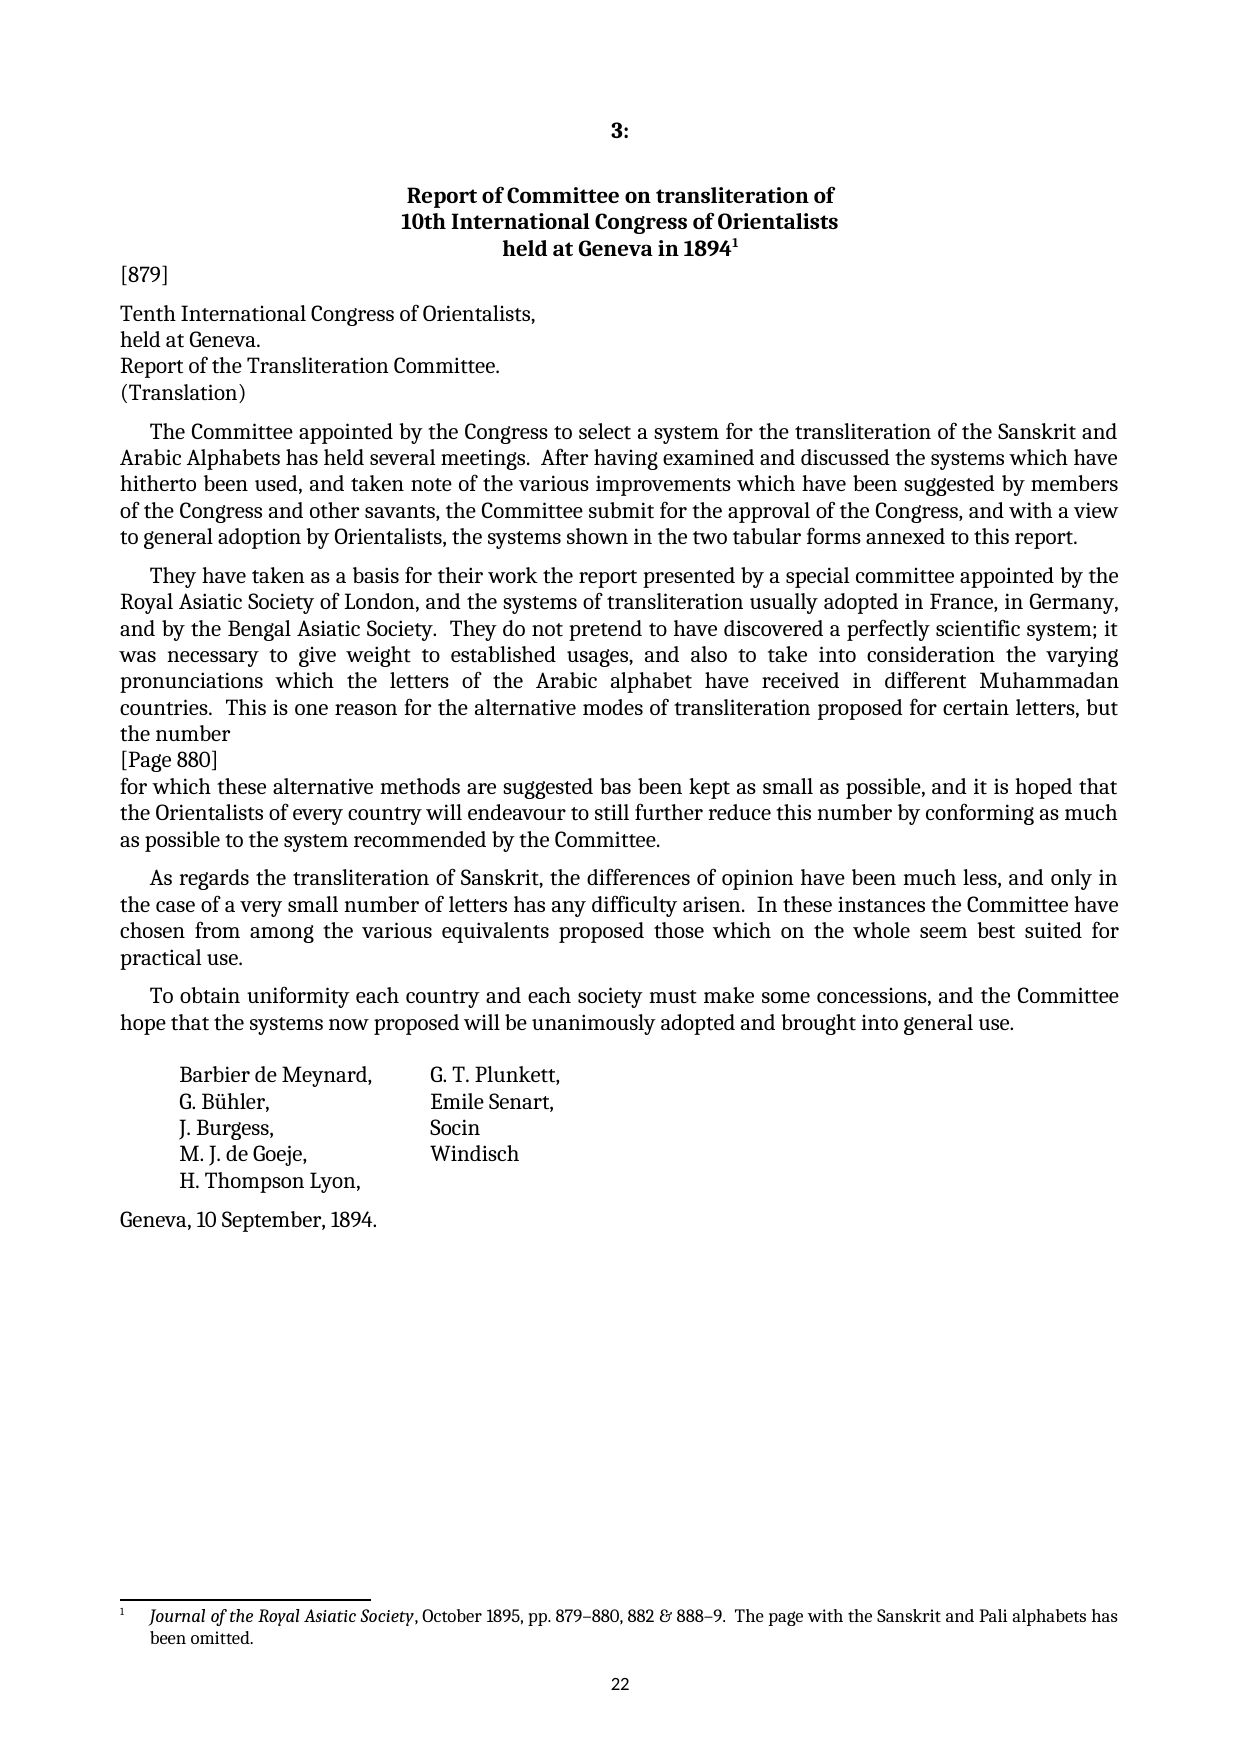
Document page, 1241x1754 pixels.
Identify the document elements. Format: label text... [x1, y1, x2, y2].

text Barbier de Meynard, G. T. Plunkett, [179, 1062, 1120, 1088]
text [Page 880] [120, 747, 1120, 774]
text J. Burgess, Socin [179, 1115, 1120, 1141]
text Report of the Transliteration Committee. [120, 353, 1120, 380]
text G. Bühler, Emile Senart, [179, 1088, 1120, 1115]
text To obtain uniformity each country and each society must make some concessions, and the Committee hope that the systems now proposed will be unanimously adopted and brought into general use. [120, 983, 1120, 1036]
text M. J. de Goeje, Windisch [179, 1141, 1120, 1168]
text The Committee appointed by the Congress to select a system for the transliteration of the Sanskrit and Arabic Alphabets has held several meetings. After having examined and discussed the systems which have hitherto been used, and taken note of the various improvements which have been suggested by members of the Congress and other savants, the Committee submit for the approval of the Congress, and with a view to general adoption by Orientalists, the systems shown in the two tabular forms annexed to this report. [120, 418, 1120, 550]
text Geneva, 10 September, 1894. [120, 1206, 1120, 1233]
text Report of Committee on transliteration of 10th International Congress of Orientalists held at Geneva in 1894 [120, 156, 1120, 262]
text They have taken as a basis for their work the report presented by a special committee appointed by the Royal Asiatic Society of London, and the systems of transliteration usually adopted in France, in Germany, and by the Bengal Asiatic Society. They do not pretend to have discovered a perfectly scientific system; it was necessary to give weight to established usages, and also to take into consideration the varying pronunciations which the letters of the Arabic alphabet have received in different Muhammadan countries. This is one reason for the alternative modes of transliteration proposed for certain letters, but the number [120, 563, 1120, 747]
text for which these alternative methods are suggested bas been kept as small as possible, and it is hoped that the Orientalists of every country will endeavour to still further reduce this number by conforming as much as possible to the system recommended by the Committee. [120, 774, 1120, 853]
text held at Geneva. [120, 327, 1120, 353]
text Tenth International Congress of Orientalists, [120, 301, 1120, 327]
text [879] [120, 262, 1120, 288]
text As regards the transliteration of Sanskrit, the differences of opinion have been much less, and only in the case of a very small number of letters has any difficulty arisen. In these instances the Committee have chosen from among the various equivalents proposed those which on the whole seem best suited for practical use. [120, 865, 1120, 971]
text H. Thompson Lyon, [179, 1168, 1120, 1194]
text (Translation) [120, 380, 1120, 406]
text 3: [120, 117, 1120, 144]
